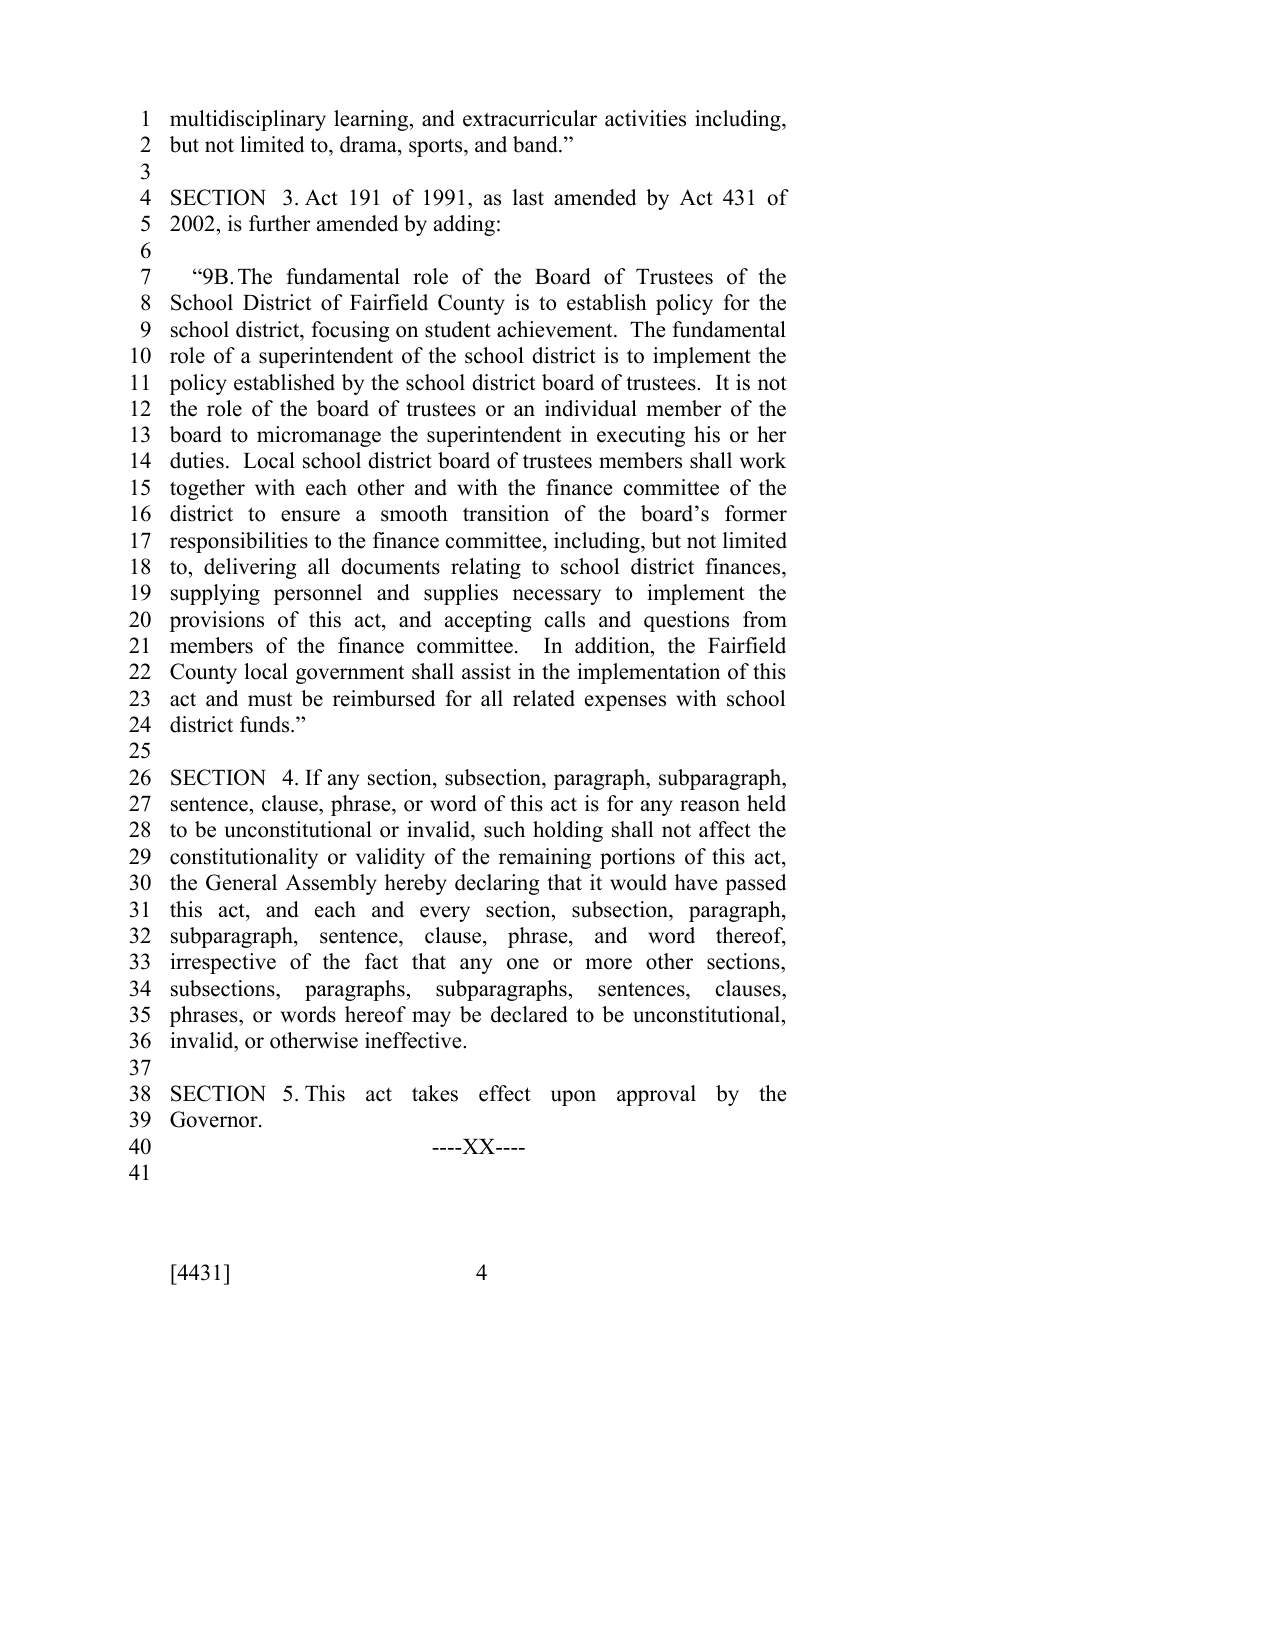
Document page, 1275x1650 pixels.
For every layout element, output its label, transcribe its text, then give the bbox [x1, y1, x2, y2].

text SECTION 5. This act takes effect upon approval by the Governor. [169, 1080, 787, 1133]
text “9B. The fundamental role of the Board of Trustees of the School District of Fairfield County is to establish policy for the school district, focusing on student achievement. The fundamental role of a superintendent of the school district is to implement the policy established by the school district board of trustees. It is not the role of the board of trustees or an individual member of the board to micromanage the superintendent in executing his or her duties. Local school district board of trustees members shall work together with each other and with the finance committee of the district to ensure a smooth transition of the board’s former responsibilities to the finance committee, including, but not limited to, delivering all documents relating to school district finances, supplying personnel and supplies necessary to implement the provisions of this act, and accepting calls and questions from members of the finance committee. In addition, the Fairfield County local government shall assist in the implementation of this act and must be reimbursed for all related expenses with school district funds.” [169, 263, 787, 737]
text SECTION 3. Act 191 of 1991, as last amended by Act 431 of 2002, is further amended by adding: [169, 184, 787, 237]
text SECTION 4. If any section, subsection, paragraph, subparagraph, sentence, clause, phrase, or word of this act is for any reason held to be unconstitutional or invalid, such holding shall not affect the constitutionality or validity of the remaining portions of this act, the General Assembly hereby declaring that it would have passed this act, and each and every section, subsection, paragraph, subparagraph, sentence, clause, phrase, and word thereof, irrespective of the fact that any one or more other sections, subsections, paragraphs, subparagraphs, sentences, clauses, phrases, or words hereof may be declared to be unconstitutional, invalid, or otherwise ineffective. [169, 764, 787, 1054]
text ----XX---- [169, 1133, 787, 1159]
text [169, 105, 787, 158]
